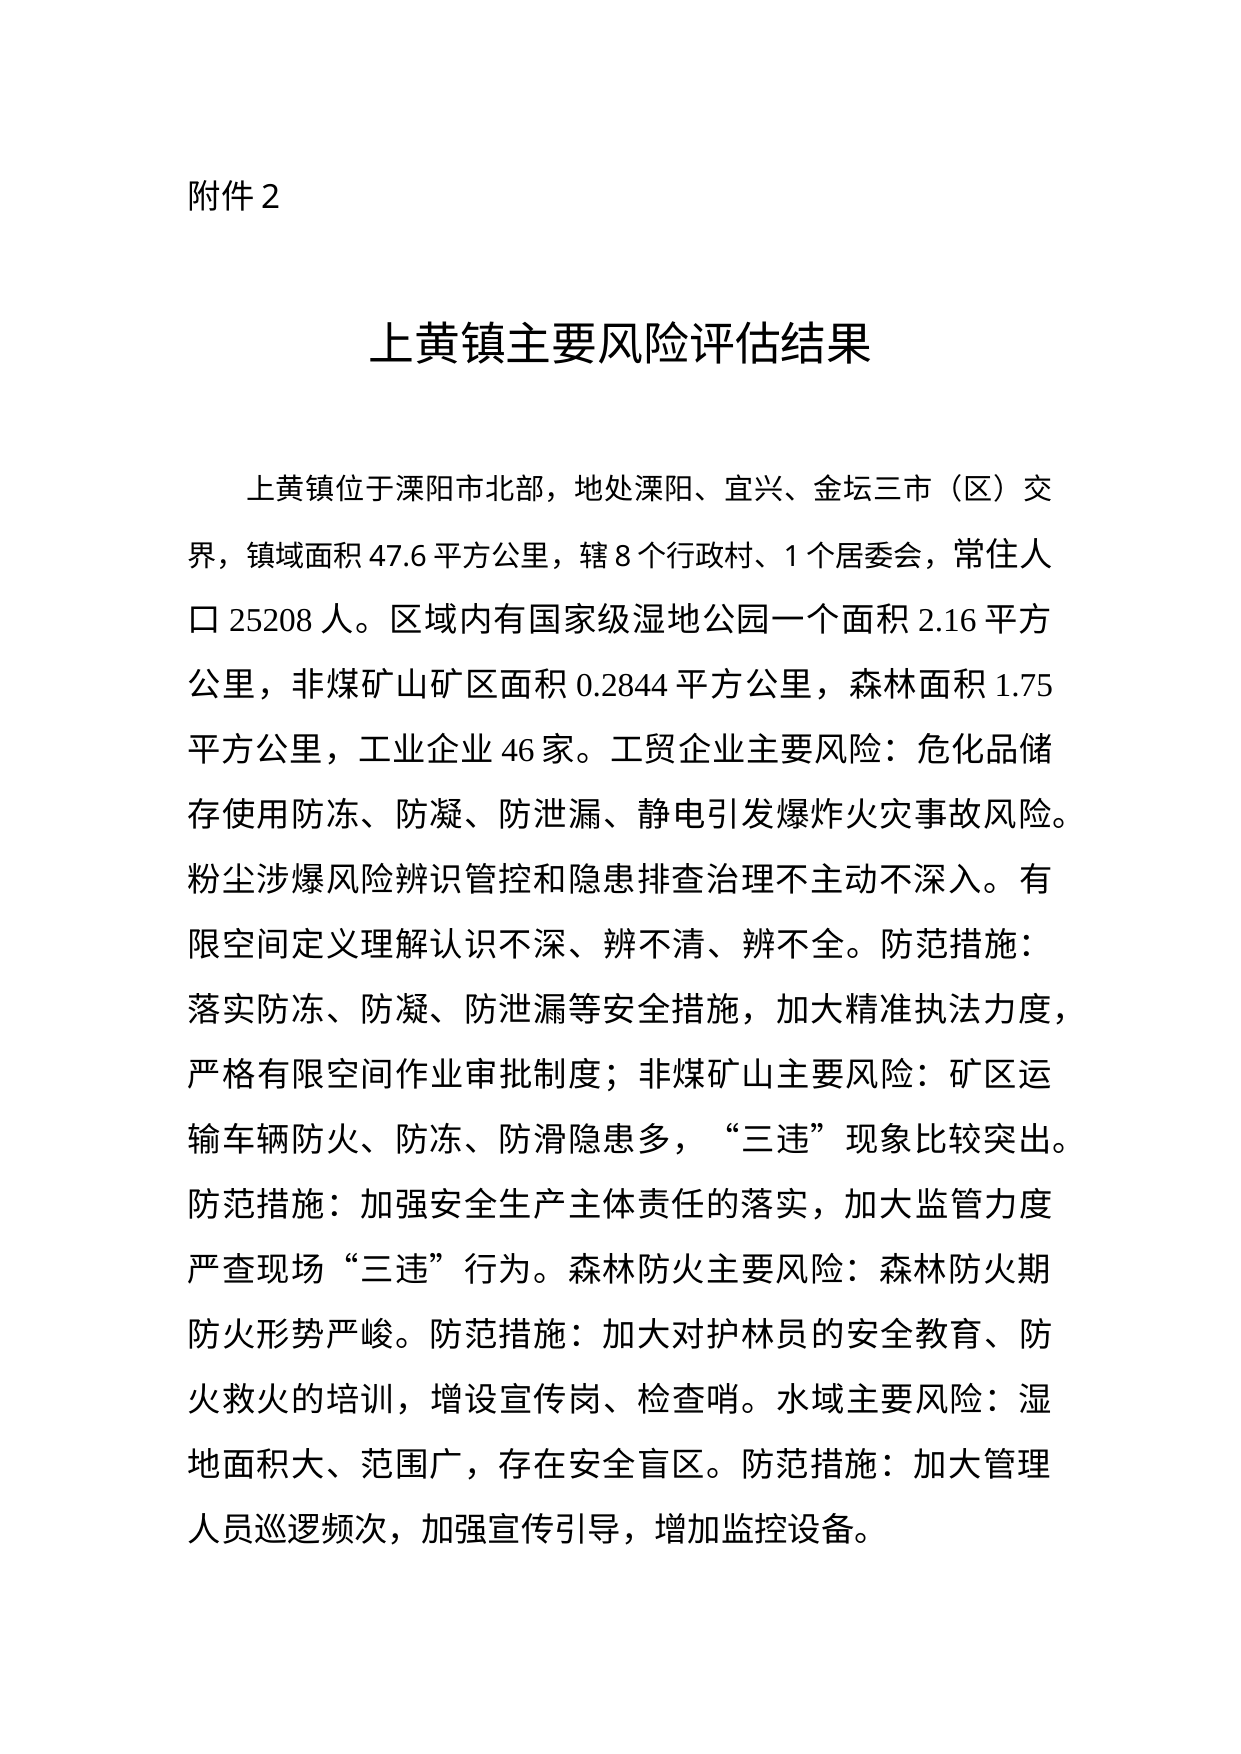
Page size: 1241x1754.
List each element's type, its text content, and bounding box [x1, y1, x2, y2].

text 上黄镇主要风险评估结果 [187, 292, 1053, 389]
text 附件2 [187, 162, 1053, 227]
text 上黄镇位于溧阳市北部，地处溧阳、宜兴、金坛三市（区）交界，镇域面积47.6平方公里，辖8个行政村、1个居委会，常住人口25208人。区域内有国家级湿地公园一个面积2.16平方公里，非煤矿山矿区面积0.2844平方公里，森林面积1.75平方公里，工业企业46家。工贸企业主要风险：危化品储存使用防冻、防凝、防泄漏、静电引发爆炸火灾事故风险。粉尘涉爆风险辨识管控和隐患排查治理不主动不深入。有限空间定义理解认识不深、辨不清、辨不全。防范措施：落实防冻、防凝、防泄漏等安全措施，加大精准执法力度，严格有限空间作业审批制度；非煤矿山主要风险：矿区运输车辆防火、防冻、防滑隐患多，“三违”现象比较突出。防范措施：加强安全生产主体责任的落实，加大监管力度严查现场“三违”行为。森林防火主要风险：森林防火期防火形势严峻。防范措施：加大对护林员的安全教育、防火救火的培训，增设宣传岗、检查哨。水域主要风险：湿地面积大、范围广，存在安全盲区。防范措施：加大管理人员巡逻频次，加强宣传引导，增加监控设备。 [187, 454, 1053, 1559]
